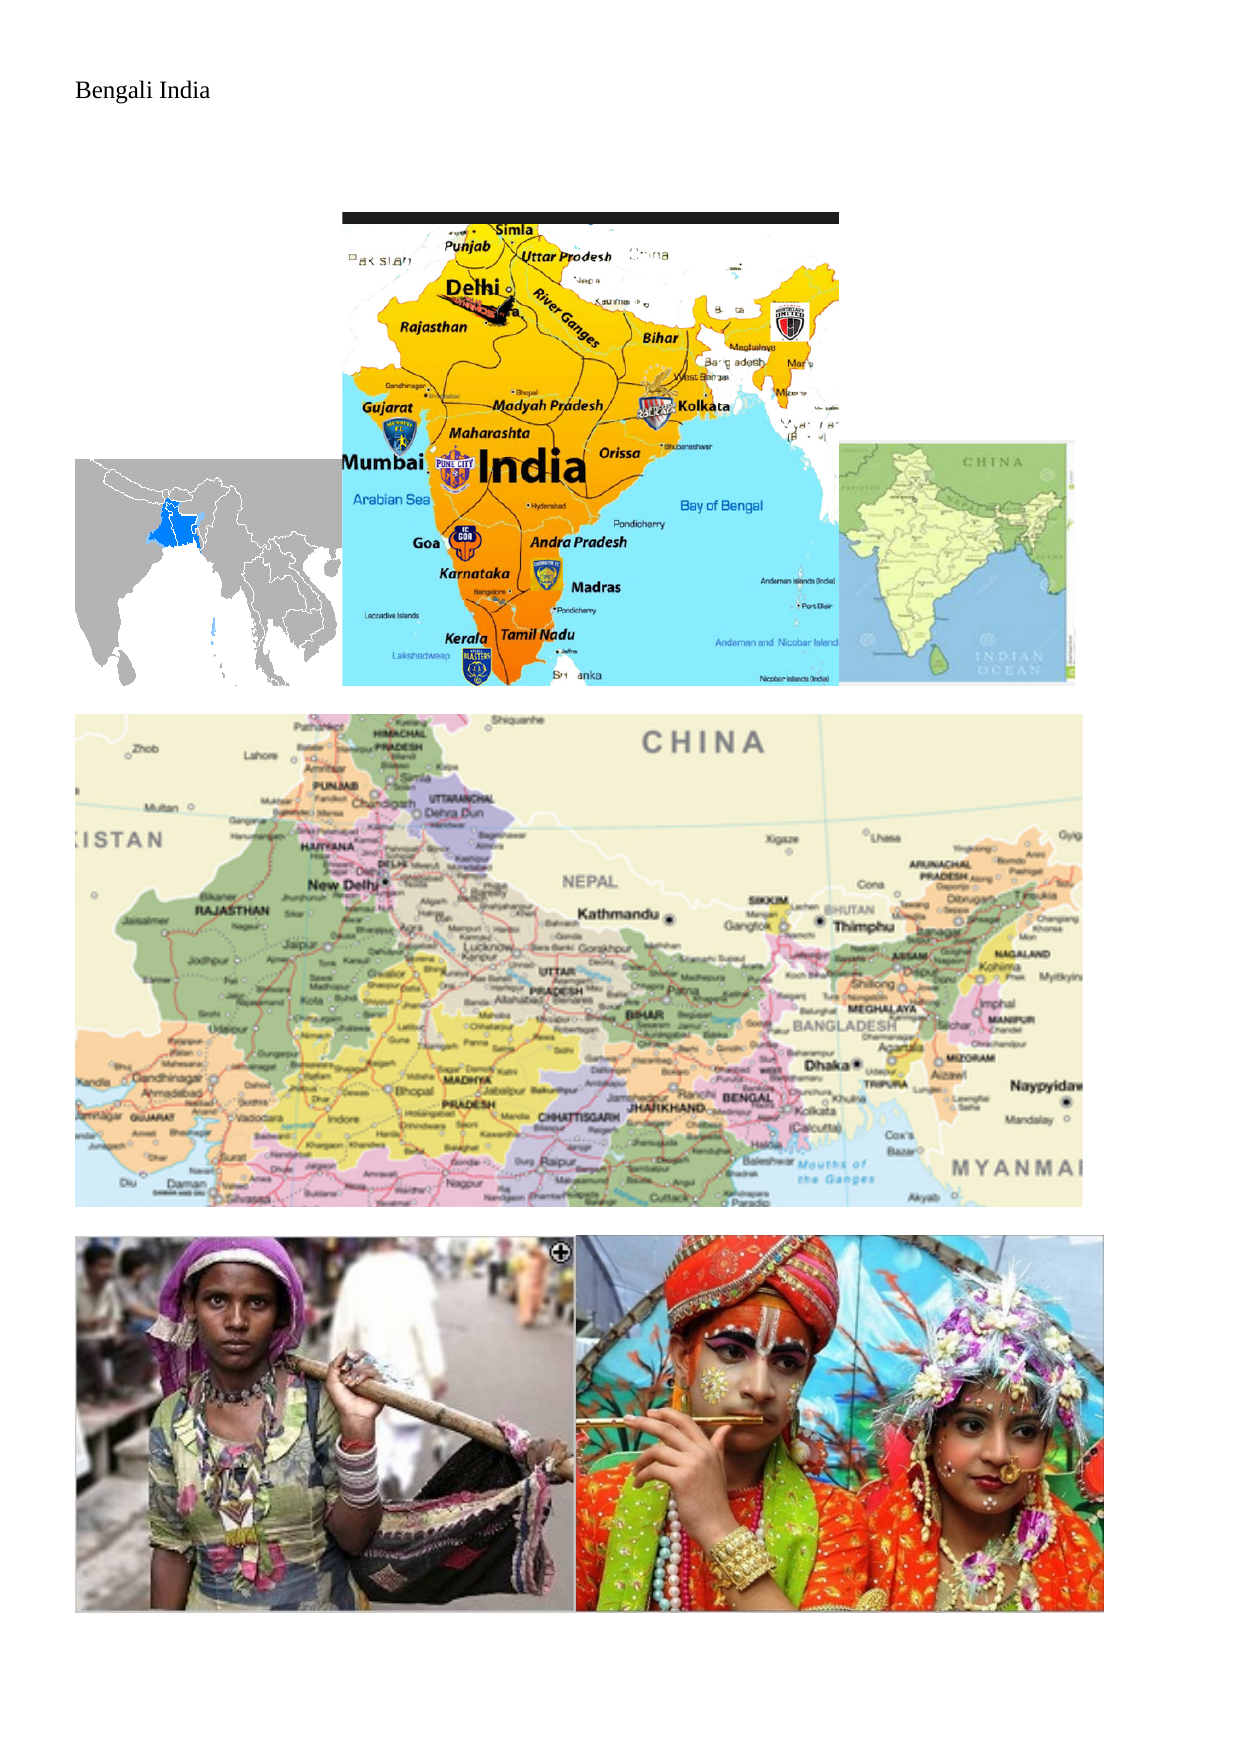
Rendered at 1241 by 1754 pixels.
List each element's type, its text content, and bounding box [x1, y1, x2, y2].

picture [75, 714, 1083, 1207]
text Bengali India [75, 75, 1165, 104]
picture [75, 1235, 1104, 1613]
picture [75, 212, 1075, 686]
